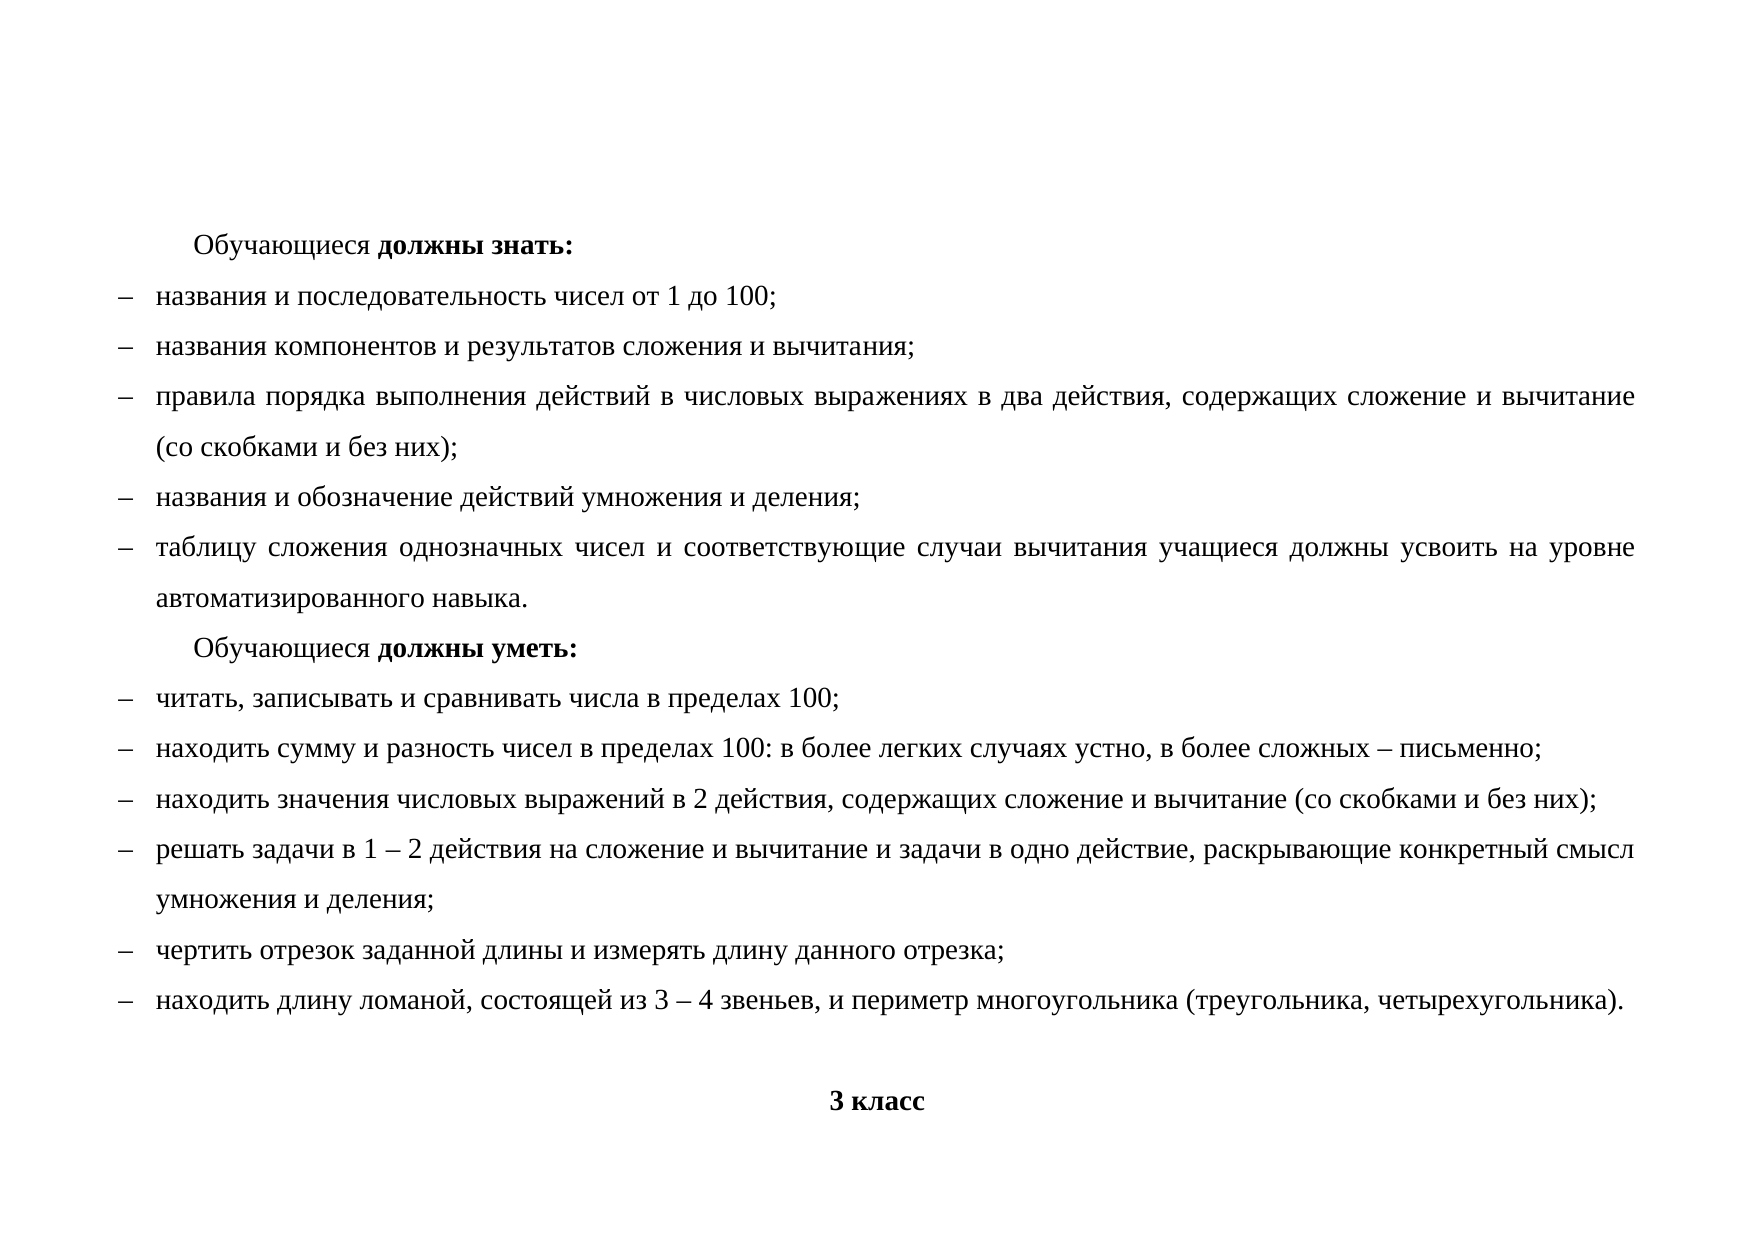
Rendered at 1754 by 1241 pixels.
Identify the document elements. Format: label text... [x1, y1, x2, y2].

list находить значения числовых выражений в 2 действия, содержащих сложение и вычитание (со скобками и без них); [118, 781, 1636, 814]
text 3 класс [118, 1083, 1636, 1116]
list таблицу сложения однозначных чисел и соответствующие случаи вычитания учащиеся должны усвоить на уровне автоматизированного навыка. [118, 529, 1636, 613]
list правила порядка выполнения действий в числовых выражениях в два действия, содержащих сложение и вычитание (со скобками и без них); [118, 378, 1636, 462]
list находить длину ломаной, состоящей из 3 – 4 звеньев, и периметр многоугольника (треугольника, четырехугольника). [118, 982, 1636, 1016]
list решать задачи в 1 – 2 действия на сложение и вычитание и задачи в одно действие, раскрывающие конкретный смысл умножения и деления; [118, 831, 1636, 915]
list названия и обозначение действий умножения и деления; [118, 479, 1636, 513]
list названия и последовательность чисел от 1 до 100; [118, 278, 1636, 311]
list названия компонентов и результатов сложения и вычитания; [118, 328, 1636, 362]
text Обучающиеся должны уметь: [118, 630, 1636, 663]
list находить сумму и разность чисел в пределах 100: в более легких случаях устно, в более сложных – письменно; [118, 731, 1636, 764]
list читать, записывать и сравнивать числа в пределах 100; [118, 680, 1636, 714]
text Обучающиеся должны знать: [118, 227, 1636, 261]
list чертить отрезок заданной длины и измерять длину данного отрезка; [118, 932, 1636, 965]
